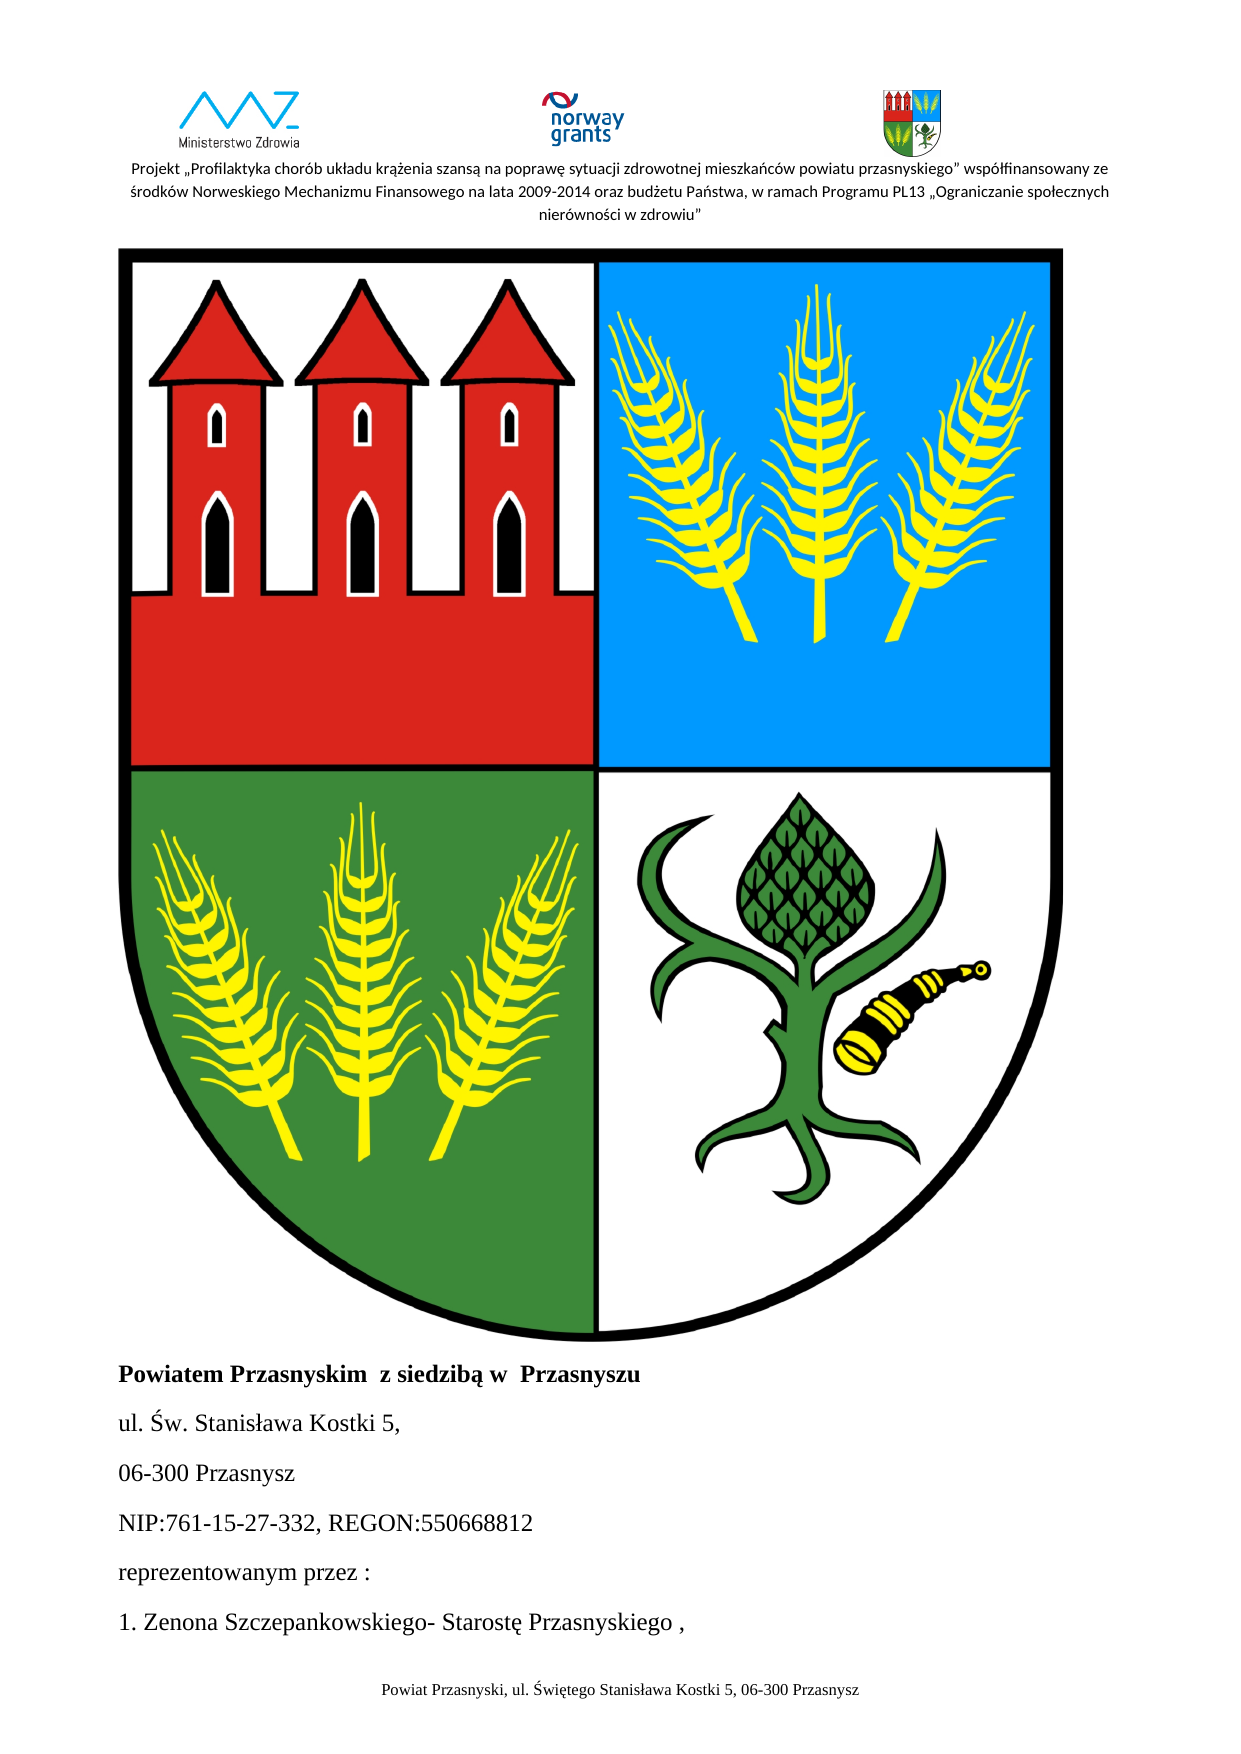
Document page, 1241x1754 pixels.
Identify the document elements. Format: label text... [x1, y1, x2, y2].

text Powiatem Przasnyskim z siedzibą w Przasnyszu [118, 1359, 1097, 1388]
text ul. Św. Stanisława Kostki 5, [118, 1408, 1097, 1437]
text reprezentowanym przez : [118, 1557, 1097, 1586]
picture [528, 65, 637, 174]
text 06-300 Przasnysz [118, 1458, 1097, 1487]
picture [883, 90, 941, 157]
text NIP:761-15-27-332, REGON:550668812 [118, 1508, 1097, 1536]
picture [133, 90, 344, 149]
picture [118, 248, 1064, 1342]
text 1. Zenona Szczepankowskiego- Starostę Przasnyskiego , [118, 1607, 1097, 1636]
